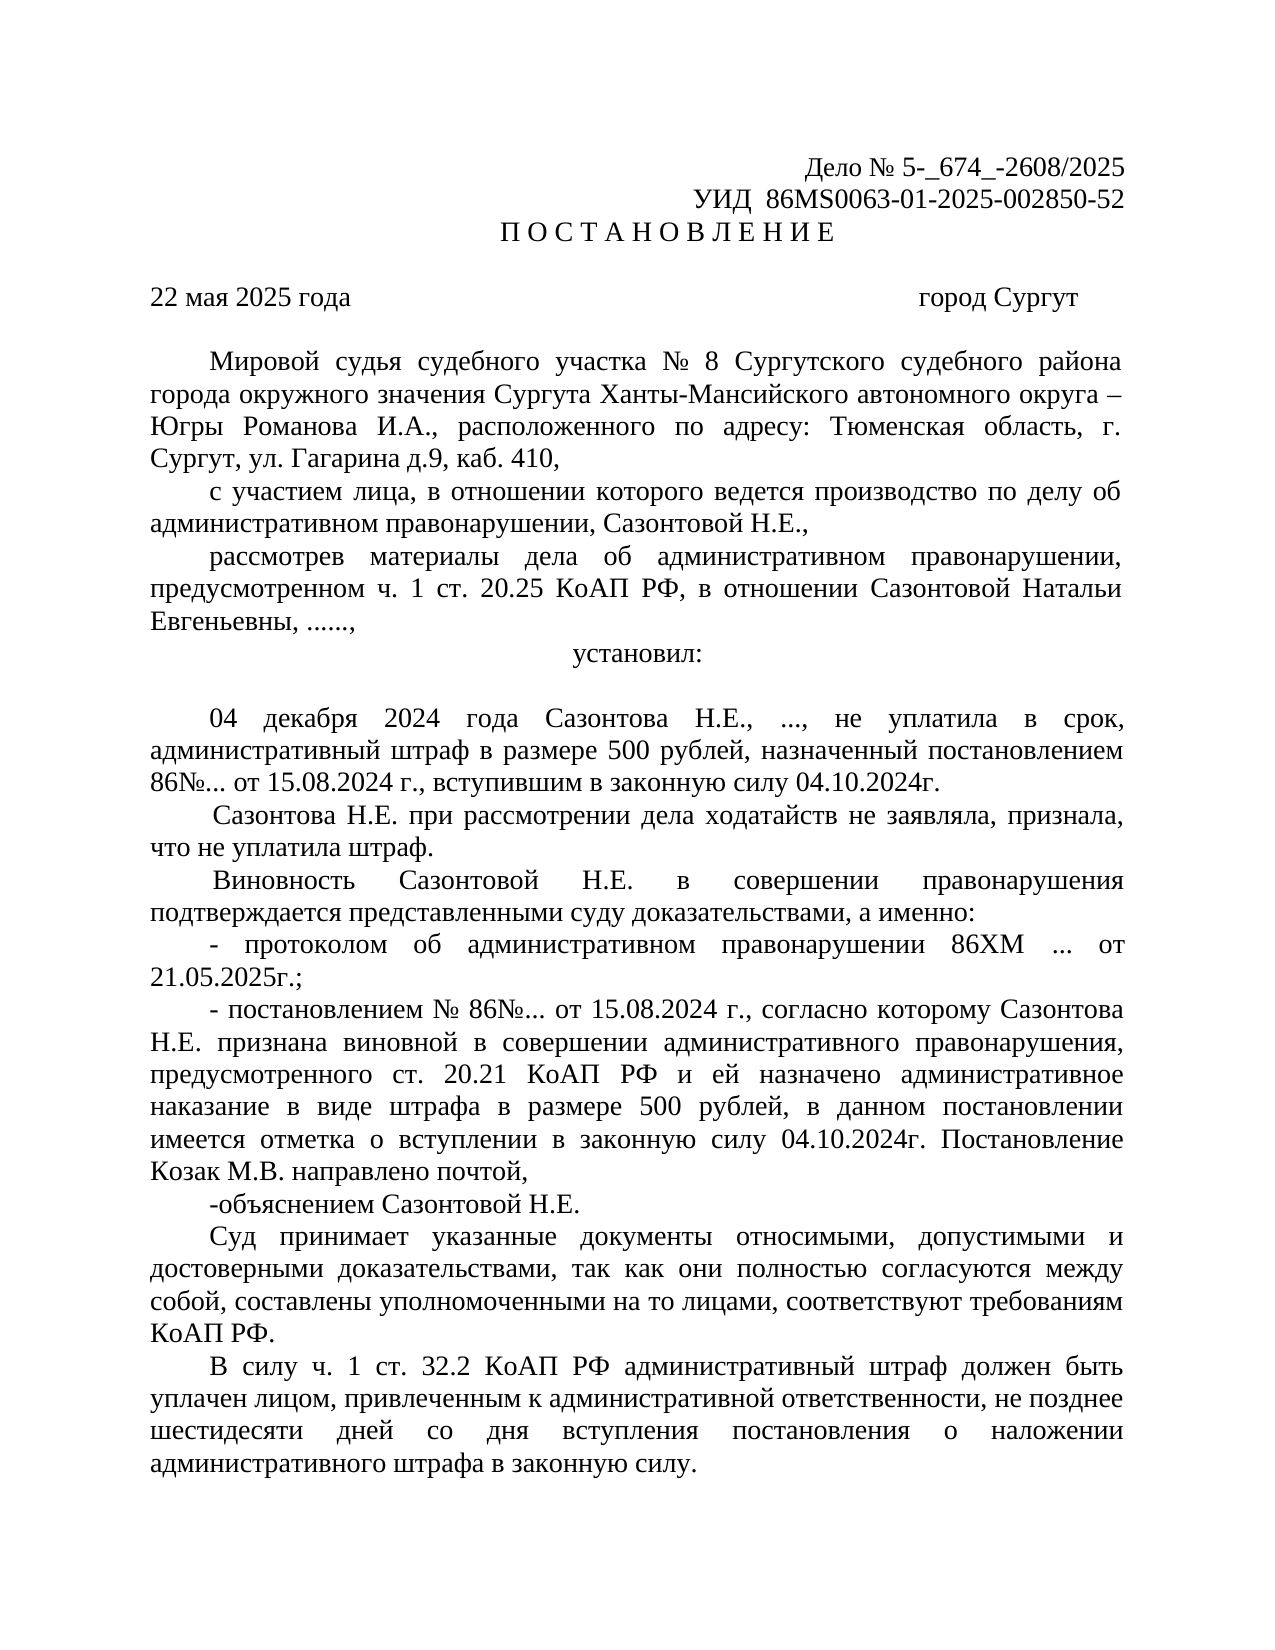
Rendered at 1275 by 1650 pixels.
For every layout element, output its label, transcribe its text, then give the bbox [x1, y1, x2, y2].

text Виновность Сазонтовой Н.Е. в совершении правонарушения подтверждается представленными суду доказательствами, а именно: [150, 863, 1125, 927]
text 04 декабря 2024 года Сазонтова Н.Е., ..., не уплатила в срок, административный штраф в размере 500 рублей, назначенный постановлением 86№... от 15.08.2024 г., вступившим в законную силу 04.10.2024г. [150, 701, 1125, 798]
text рассмотрев материалы дела об административном правонарушении, предусмотренном ч. 1 ст. 20.25 КоАП РФ, в отношении Сазонтовой Натальи Евгеньевны, ......, [150, 539, 1123, 636]
text П О С Т А Н О В Л Е Н И Е [150, 215, 1125, 247]
text Дело № 5-_674_-2608/2025 [150, 150, 1125, 182]
text Суд принимает указанные документы относимыми, допустимыми и достоверными доказательствами, так как они полностью согласуются между собой, составлены уполномоченными на то лицами, соответствуют требованиям КоАП РФ. [150, 1219, 1125, 1349]
text установил: [150, 636, 1125, 668]
text Сазонтова Н.Е. при рассмотрении дела ходатайств не заявляла, признала, что не уплатила штраф. [150, 798, 1125, 863]
text - постановлением № 86№... от 15.08.2024 г., согласно которому Сазонтова Н.Е. признана виновной в совершении административного правонарушения, предусмотренного ст. 20.21 КоАП РФ и ей назначено административное наказание в виде штрафа в размере 500 рублей, в данном постановлении имеется отметка о вступлении в законную силу 04.10.2024г. Постановление Козак М.В. направлено почтой, [150, 992, 1125, 1187]
text 22 мая 2025 года город Сургут [150, 279, 1125, 312]
text УИД 86MS0063-01-2025-002850-52 [150, 182, 1125, 215]
text В силу ч. 1 ст. 32.2 КоАП РФ административный штраф должен быть уплачен лицом, привлеченным к административной ответственности, не позднее шестидесяти дней со дня вступления постановления о наложении административного штрафа в законную силу. [150, 1349, 1125, 1478]
text Мировой судья судебного участка № 8 Сургутского судебного района города окружного значения Сургута Ханты-Мансийского автономного округа – Югры Романова И.А., расположенного по адресу: Тюменская область, г. Сургут, ул. Гагарина д.9, каб. 410, [150, 344, 1123, 474]
text - протоколом об административном правонарушении 86ХМ ... от 21.05.2025г.; [150, 927, 1125, 992]
text -объяснением Сазонтовой Н.Е. [150, 1187, 1125, 1219]
text с участием лица, в отношении которого ведется производство по делу об административном правонарушении, Сазонтовой Н.Е., [150, 474, 1123, 539]
